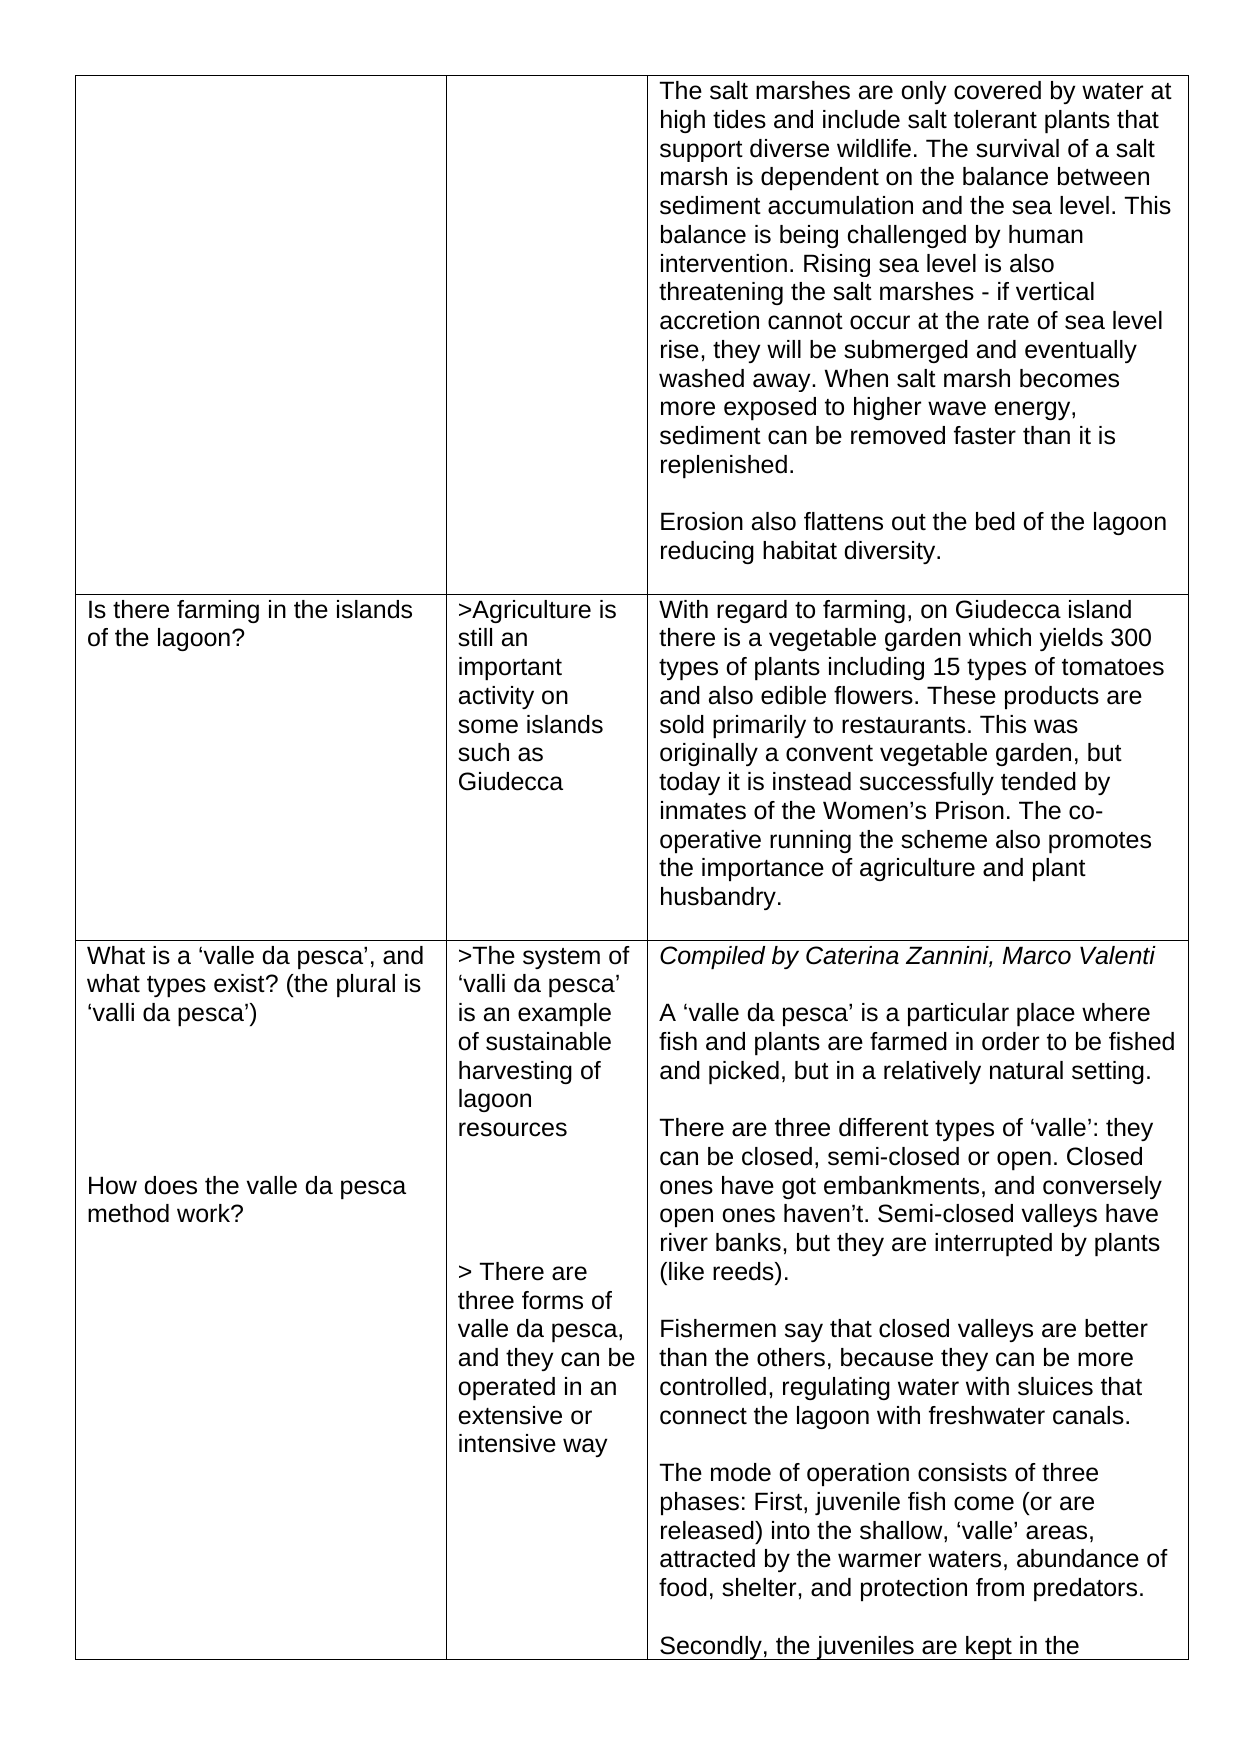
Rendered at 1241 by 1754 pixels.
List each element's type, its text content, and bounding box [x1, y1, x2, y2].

table_cell >Agriculture is still an important activity on some islands such as Giudecca [447, 595, 647, 939]
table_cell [447, 76, 647, 593]
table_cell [648, 941, 1188, 1659]
table_cell With regard to farming, on Giudecca island there is a vegetable garden which yields 300 types of plants including 15 types of tomatoes and also edible flowers. These products are sold primarily to restaurants. This was originally a convent vegetable garden, but today it is instead successfully tended by inmates of the Women’s Prison. The co-operative running the scheme also promotes the importance of agriculture and plant husbandry. [648, 595, 1188, 939]
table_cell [76, 76, 446, 593]
table_cell Is there farming in the islands of the lagoon? [76, 595, 446, 939]
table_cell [76, 941, 446, 1659]
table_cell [648, 76, 1188, 593]
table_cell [447, 941, 647, 1659]
